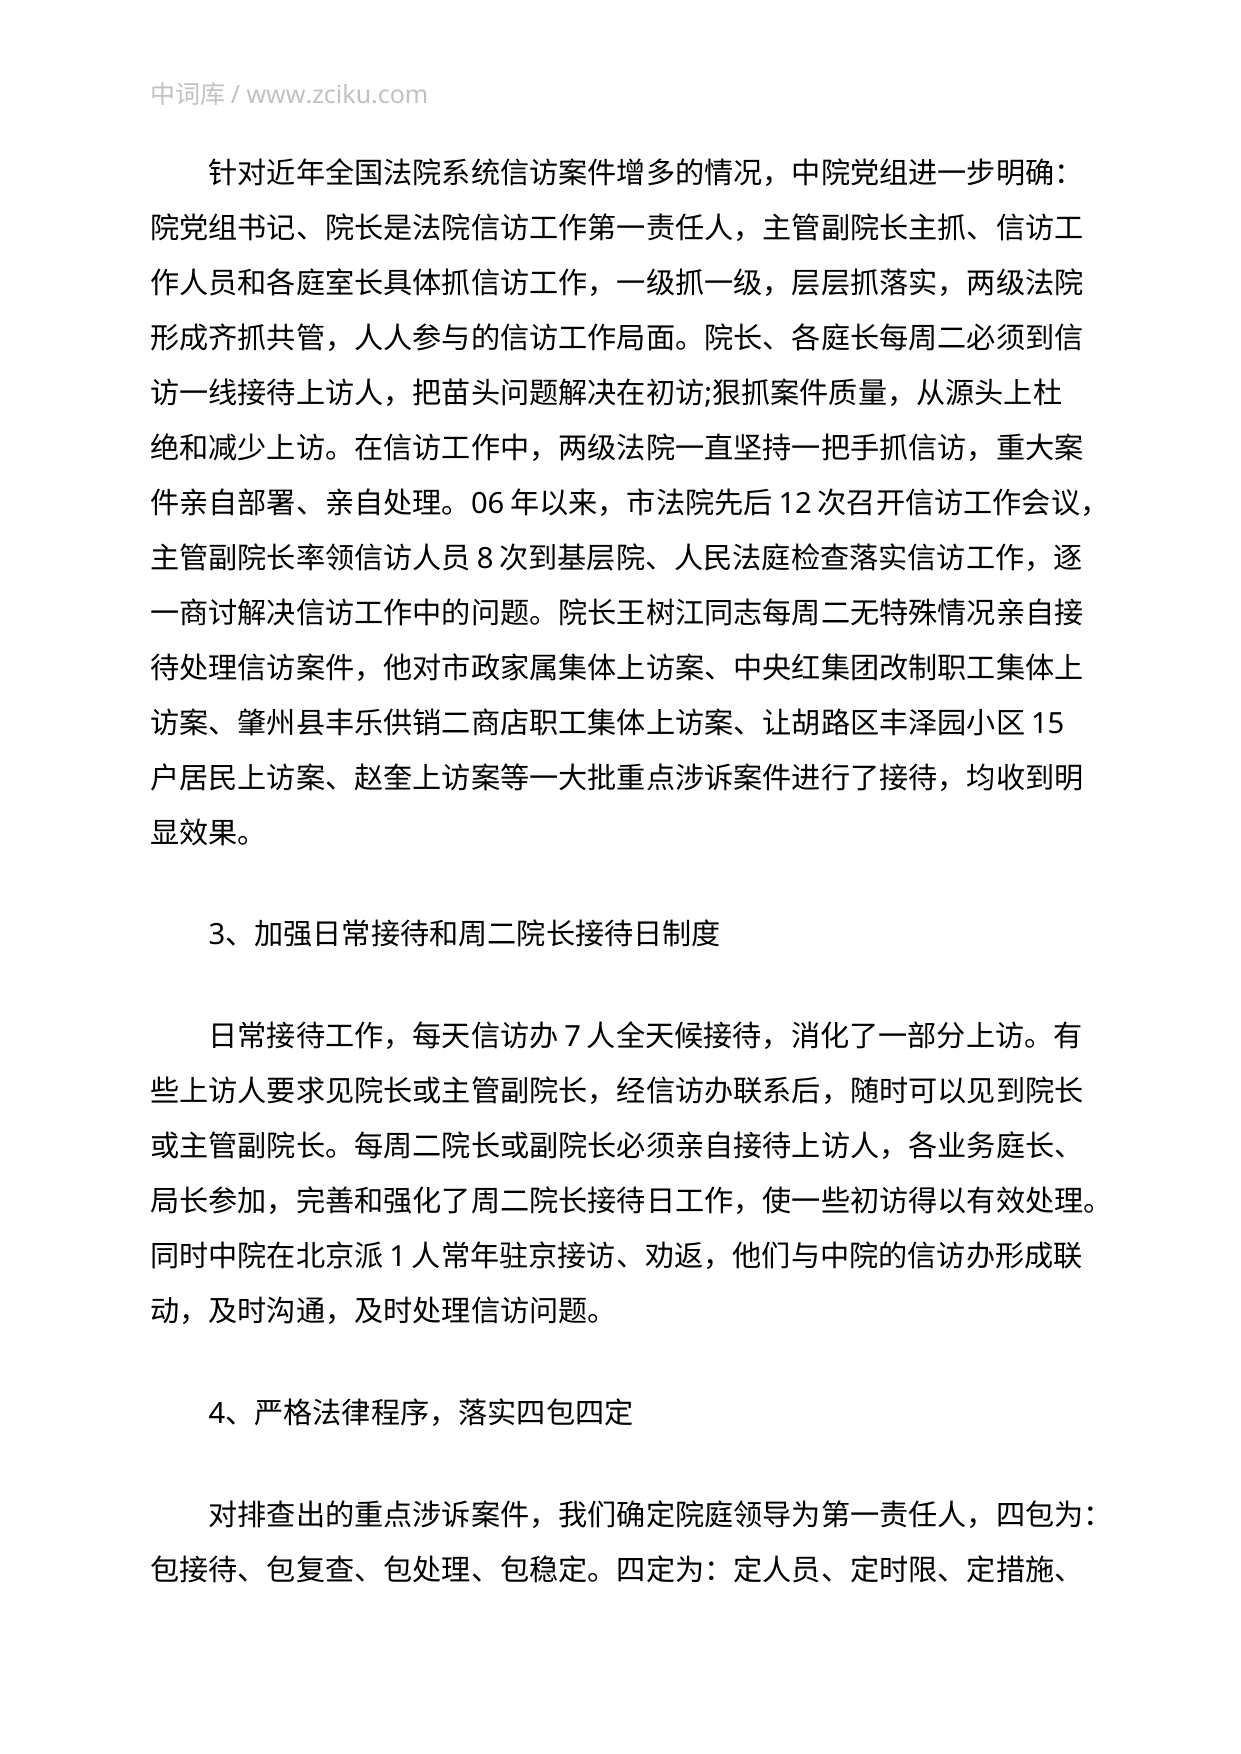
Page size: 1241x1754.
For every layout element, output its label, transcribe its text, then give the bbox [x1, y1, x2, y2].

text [150, 1491, 1090, 1588]
text 针对近年全国法院系统信访案件增多的情况，中院党组进一步明确：院党组书记、院长是法院信访工作第一责任人，主管副院长主抓、信访工作人员和各庭室长具体抓信访工作，一级抓一级，层层抓落实，两级法院形成齐抓共管，人人参与的信访工作局面。院长、各庭长每周二必须到信访一线接待上访人，把苗头问题解决在初访;狠抓案件质量，从源头上杜绝和减少上访。在信访工作中，两级法院一直坚持一把手抓信访，重大案件亲自部署、亲自处理。06年以来，市法院先后12次召开信访工作会议，主管副院长率领信访人员8次到基层院、人民法庭检查落实信访工作，逐一商讨解决信访工作中的问题。院长王树江同志每周二无特殊情况亲自接待处理信访案件，他对市政家属集体上访案、中央红集团改制职工集体上访案、肇州县丰乐供销二商店职工集体上访案、让胡路区丰泽园小区15户居民上访案、赵奎上访案等一大批重点涉诉案件进行了接待，均收到明显效果。 [150, 150, 1090, 851]
text 4、严格法律程序，落实四包四定 [150, 1389, 1090, 1432]
text 3、加强日常接待和周二院长接待日制度 [150, 911, 1090, 953]
text 日常接待工作，每天信访办7人全天候接待，消化了一部分上访。有些上访人要求见院长或主管副院长，经信访办联系后，随时可以见到院长或主管副院长。每周二院长或副院长必须亲自接待上访人，各业务庭长、局长参加，完善和强化了周二院长接待日工作，使一些初访得以有效处理。同时中院在北京派1人常年驻京接访、劝返，他们与中院的信访办形成联动，及时沟通，及时处理信访问题。 [150, 1013, 1090, 1330]
